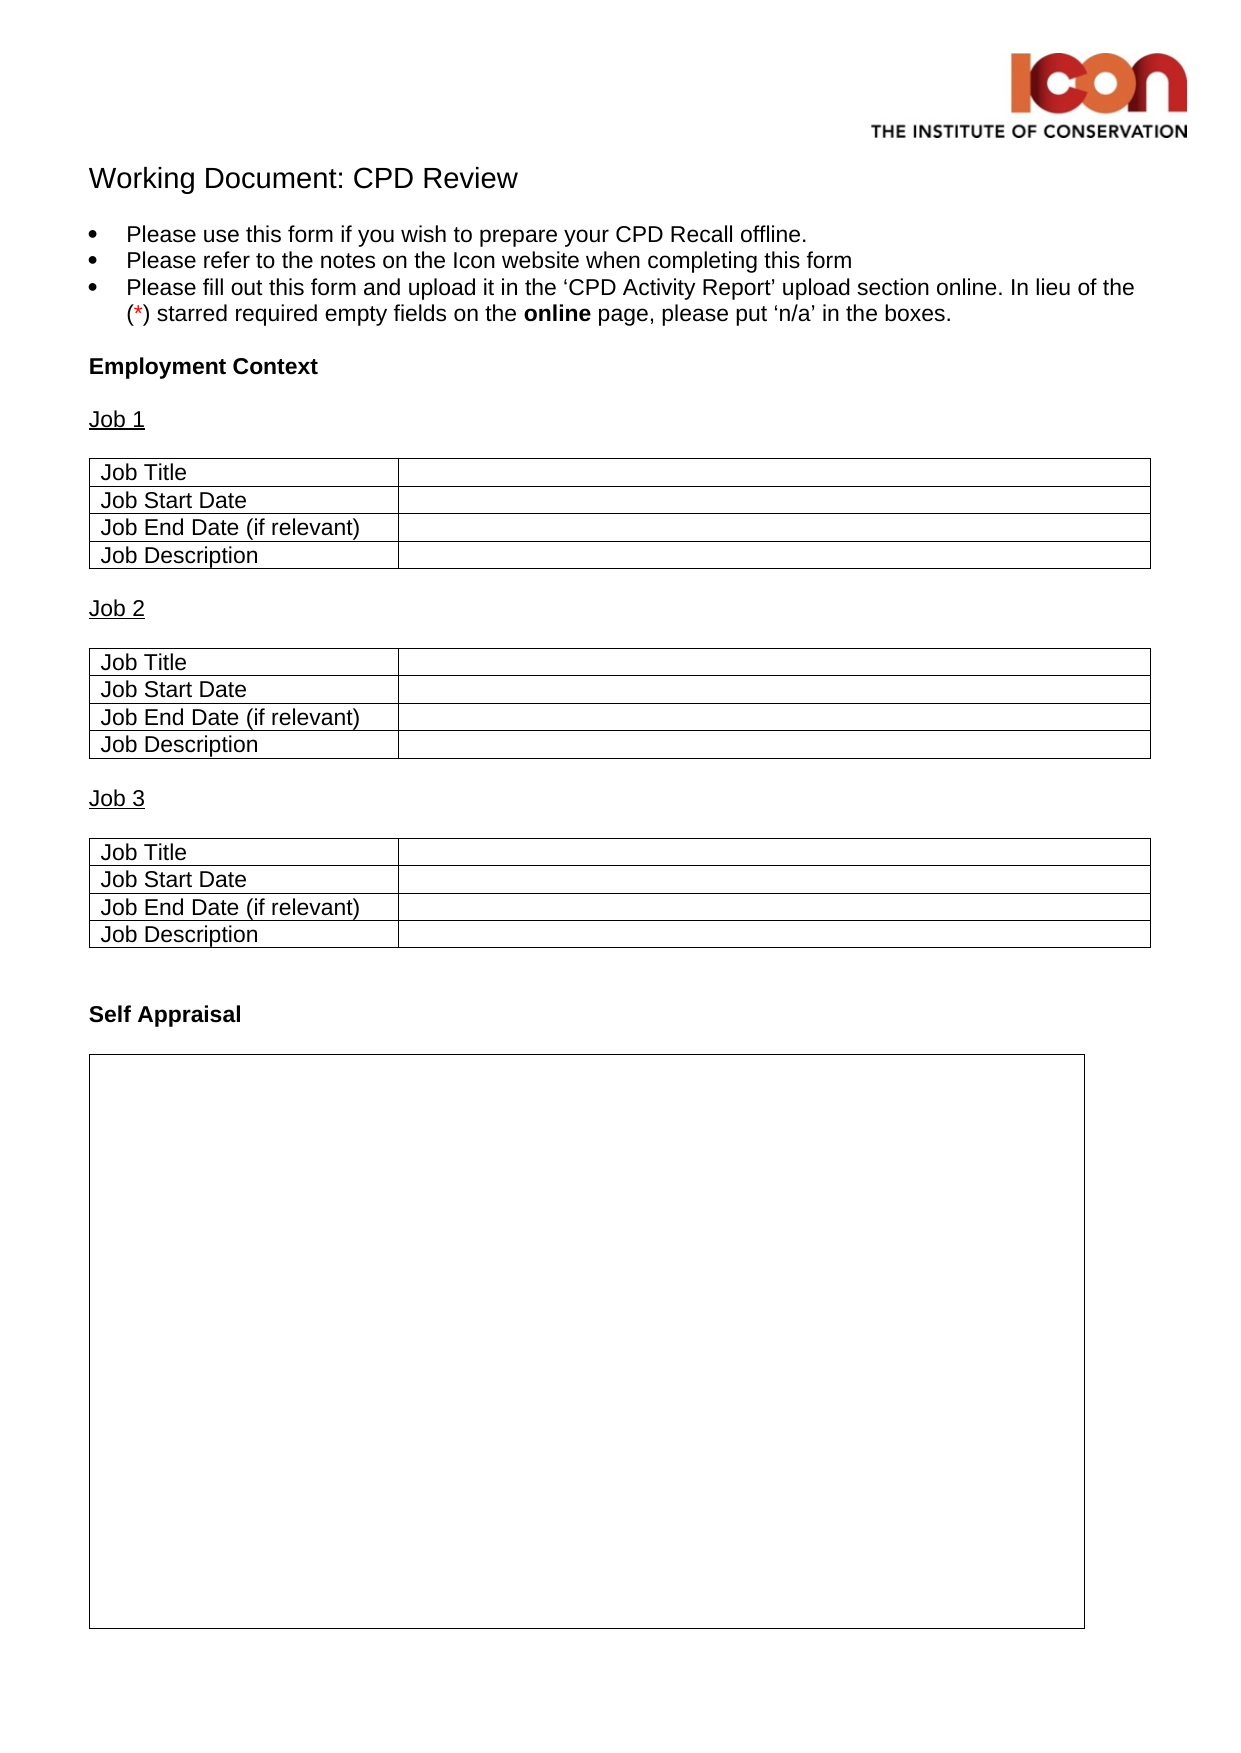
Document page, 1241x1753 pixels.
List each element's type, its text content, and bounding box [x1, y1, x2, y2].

table_cell [399, 487, 1150, 513]
table_cell Job Start Date [90, 866, 398, 892]
table_cell [399, 866, 1150, 892]
table_header Job Title [90, 839, 398, 865]
table_cell [399, 921, 1150, 947]
table_cell Job End Date (if relevant) [90, 704, 398, 730]
table_cell [399, 676, 1150, 703]
text Working Document: CPD Review [89, 161, 1152, 195]
text Job 2 [89, 595, 1152, 622]
table_cell [399, 704, 1150, 730]
table_cell Job Start Date [90, 487, 398, 513]
table_cell Job Description [90, 731, 398, 758]
text Job 3 [89, 785, 1152, 811]
list Please fill out this form and upload it in the ‘CPD Activity Report’ upload section online. In lieu of the (*) starred required empty fields on the online page, please put ‘n/a’ in the boxes. [89, 274, 1152, 327]
table_header [90, 1055, 1084, 1628]
table_header Job Title [90, 459, 398, 486]
table_cell Job End Date (if relevant) [90, 894, 398, 920]
text Employment Context [89, 353, 1152, 379]
list Please use this form if you wish to prepare your CPD Recall offline. [89, 221, 1152, 247]
table_cell [399, 542, 1150, 568]
text Job 1 [89, 406, 1152, 432]
picture [871, 53, 1187, 138]
table_cell Job End Date (if relevant) [90, 514, 398, 541]
list Please refer to the notes on the Icon website when completing this form [89, 247, 1152, 274]
text Self Appraisal [89, 1001, 1152, 1027]
table_header [399, 839, 1150, 865]
table_cell Job Description [90, 542, 398, 568]
table_cell [399, 894, 1150, 920]
table_cell [399, 731, 1150, 758]
table_cell Job Start Date [90, 676, 398, 703]
table_header [399, 459, 1150, 486]
table_header Job Title [90, 649, 398, 675]
table_cell Job Description [90, 921, 398, 947]
table_cell [399, 514, 1150, 541]
table_header [399, 649, 1150, 675]
